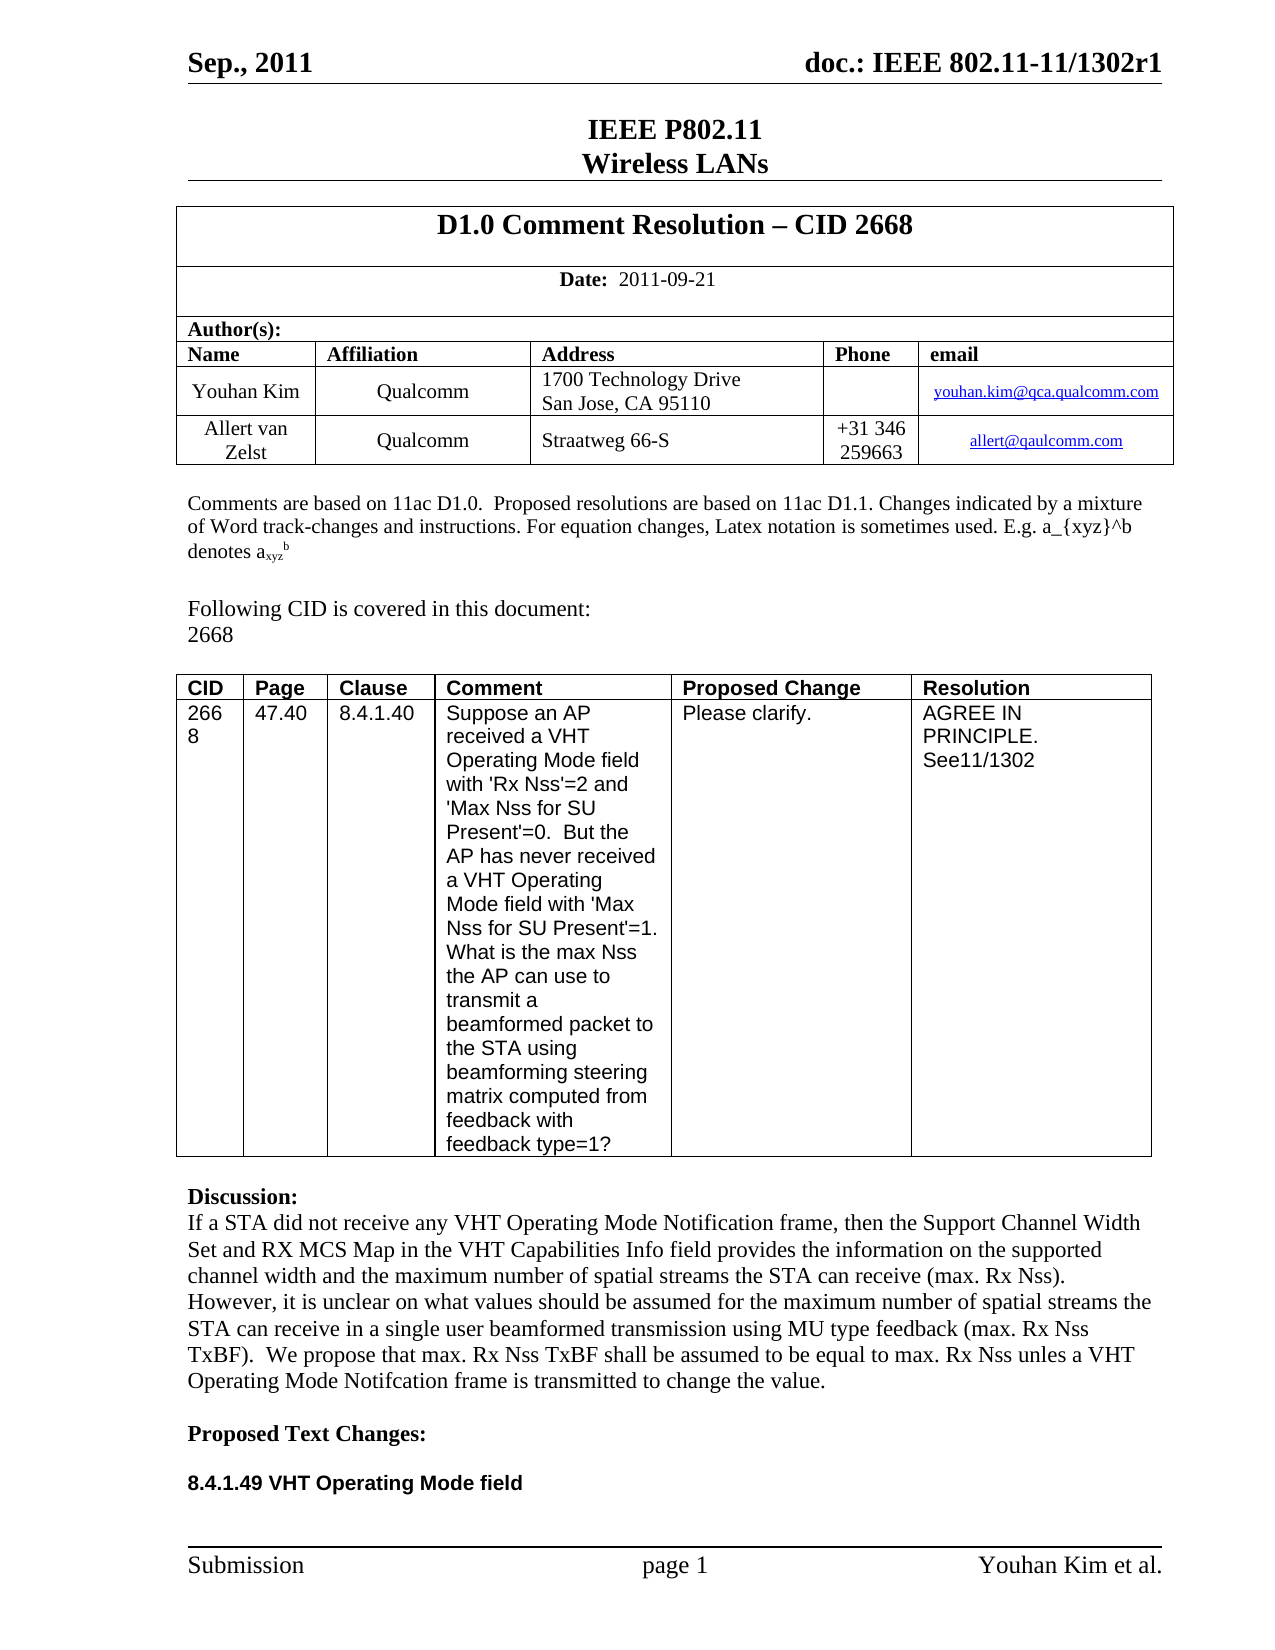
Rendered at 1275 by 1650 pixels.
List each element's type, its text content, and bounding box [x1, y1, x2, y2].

table_header Proposed Change [672, 675, 911, 699]
subtitle Comments are based on 11ac D1.0. Proposed resolutions are based on 11ac D1.1. Changes indicated by a mixture of Word track-changes and instructions. For equation changes, Latex notation is sometimes used. E.g. a_{xyz}^b denotes axyzb [187, 490, 1162, 563]
table_header D1.0 Comment Resolution – CID 2668 [177, 207, 1173, 266]
table_cell Please clarify. [672, 700, 911, 1156]
table_cell email [919, 342, 1173, 366]
table_header CID [177, 675, 243, 699]
table_cell 1700 Technology Drive San Jose, CA 95110 [531, 367, 823, 415]
table_cell Qualcomm [316, 416, 530, 464]
table_header Comment [436, 675, 671, 699]
table_header Resolution [912, 675, 1151, 699]
table_cell Allert van Zelst [177, 416, 315, 464]
table_cell 2668 [177, 700, 243, 1156]
table_cell Affiliation [316, 342, 530, 366]
table_cell +31 346 259663 [824, 416, 918, 464]
table_cell Phone [824, 342, 918, 366]
text If a STA did not receive any VHT Operating Mode Notification frame, then the Support Channel Width Set and RX MCS Map in the VHT Capabilities Info field provides the information on the supported channel width and the maximum number of spatial streams the STA can receive (max. Rx Nss). However, it is unclear on what values should be assumed for the maximum number of spatial streams the STA can receive in a single user beamformed transmission using MU type feedback (max. Rx Nss TxBF). We propose that max. Rx Nss TxBF shall be assumed to be equal to max. Rx Nss unles a VHT Operating Mode Notifcation frame is transmitted to change the value. [187, 1209, 1162, 1394]
table_cell Suppose an AP received a VHT Operating Mode field with 'Rx Nss'=2 and 'Max Nss for SU Present'=0. But the AP has never received a VHT Operating Mode field with 'Max Nss for SU Present'=1. What is the max Nss the AP can use to transmit a beamformed packet to the STA using beamforming steering matrix computed from feedback with feedback type=1? [436, 700, 671, 1156]
table_cell youhan.kim@qca.qualcomm.com [919, 367, 1173, 415]
text Discussion: [187, 1183, 1162, 1209]
table_cell Youhan Kim [177, 367, 315, 415]
text 8.4.1.49 VHT Operating Mode field [187, 1470, 1162, 1494]
table_cell AGREE IN PRINCIPLE. See11/1302 [912, 700, 1151, 1156]
table_header Clause [328, 675, 434, 699]
table_cell Address [531, 342, 823, 366]
table_cell Date: 2011-09-21 [177, 267, 1173, 316]
text Proposed Text Changes: [187, 1420, 1162, 1446]
table_cell Author(s): [177, 317, 1173, 341]
table_cell [824, 367, 918, 415]
table_cell 47.40 [244, 700, 327, 1156]
text Following CID is covered in this document: [187, 595, 1162, 622]
table_cell 8.4.1.40 [328, 700, 434, 1156]
text IEEE P802.11 Wireless LANs [187, 112, 1162, 181]
text 2668 [187, 622, 1162, 648]
table_cell Name [177, 342, 315, 366]
table_cell allert@qaulcomm.com [919, 416, 1173, 464]
table_cell Qualcomm [316, 367, 530, 415]
table_header Page [244, 675, 327, 699]
table_cell Straatweg 66-S [531, 416, 823, 464]
